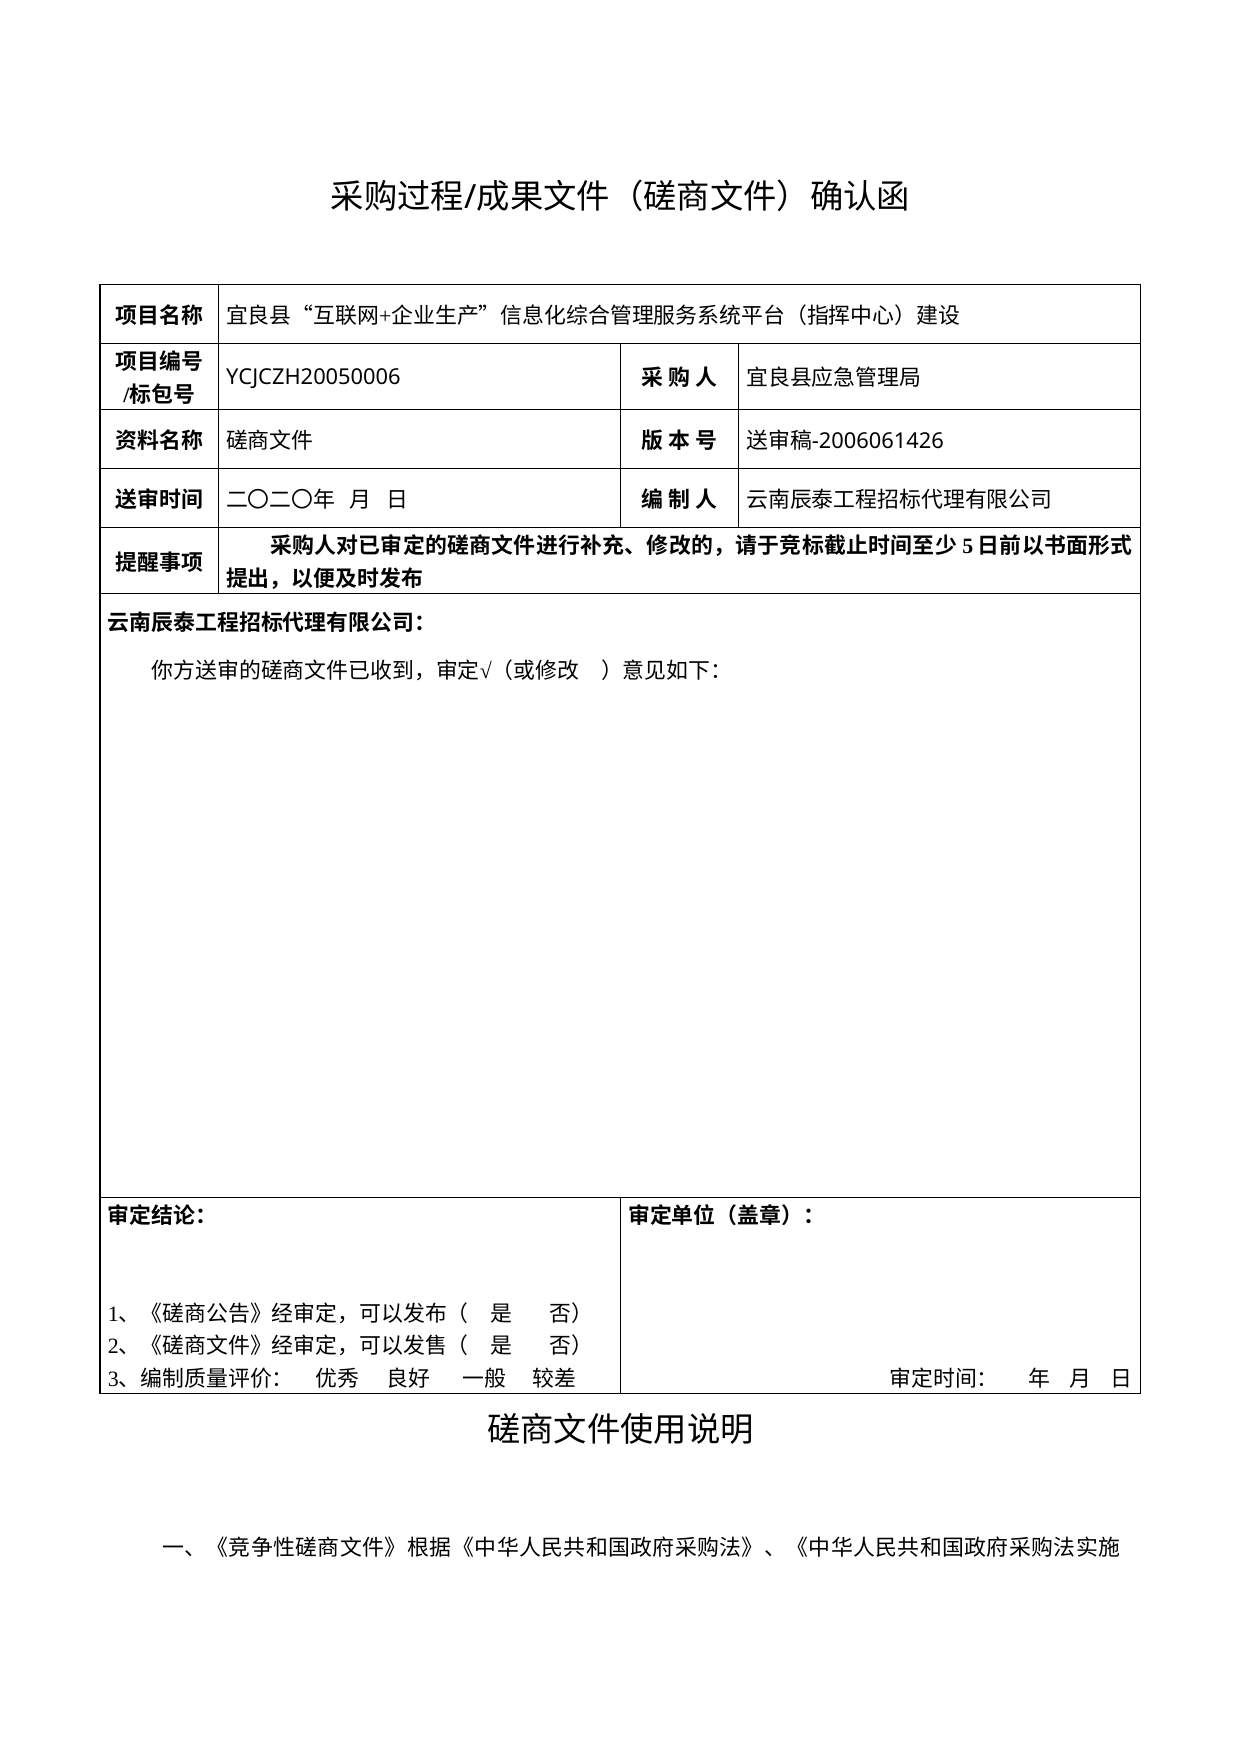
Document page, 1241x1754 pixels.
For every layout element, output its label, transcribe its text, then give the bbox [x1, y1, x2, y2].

table_cell 资料名称 [101, 410, 218, 468]
table_cell 二〇二〇年 月 日 [219, 469, 620, 527]
table_cell 审定单位（盖章）： 审定时间： 年 月 日 [621, 1198, 1140, 1393]
table_cell 宜良县应急管理局 [739, 344, 1140, 409]
table_cell 云南辰泰工程招标代理有限公司 [739, 469, 1140, 527]
table_cell 采 购 人 [621, 344, 738, 409]
table_cell YCJCZH20050006 [219, 344, 620, 409]
text 磋商文件使用说明 [118, 1394, 1122, 1459]
table_cell 磋商文件 [219, 410, 620, 468]
table_cell 提醒事项 [101, 528, 218, 593]
text 采购过程/成果文件（磋商文件）确认函 [118, 162, 1122, 227]
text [118, 1529, 1122, 1562]
table_header 宜良县“互联网+企业生产”信息化综合管理服务系统平台（指挥中心）建设 [219, 285, 1140, 343]
table_cell 采购人对已审定的磋商文件进行补充、修改的，请于竞标截止时间至少5日前以书面形式提出，以便及时发布 [219, 528, 1140, 593]
table_cell 云南辰泰工程招标代理有限公司： 你方送审的磋商文件已收到，审定（或修改）意见如下： [101, 594, 1140, 1197]
table_cell 送审时间 [101, 469, 218, 527]
table_cell 版 本 号 [621, 410, 738, 468]
table_cell 送审稿-2006061426 [739, 410, 1140, 468]
table_cell 项目编号 /标包号 [101, 344, 218, 409]
table_header 项目名称 [101, 285, 218, 343]
table_cell 审定结论： 1、《磋商公告》经审定，可以发布（是 否） 2、《磋商文件》经审定，可以发售（是 否） 3、编制质量评价：优秀 良好 一般 较差 [101, 1198, 620, 1393]
table_cell 编 制 人 [621, 469, 738, 527]
